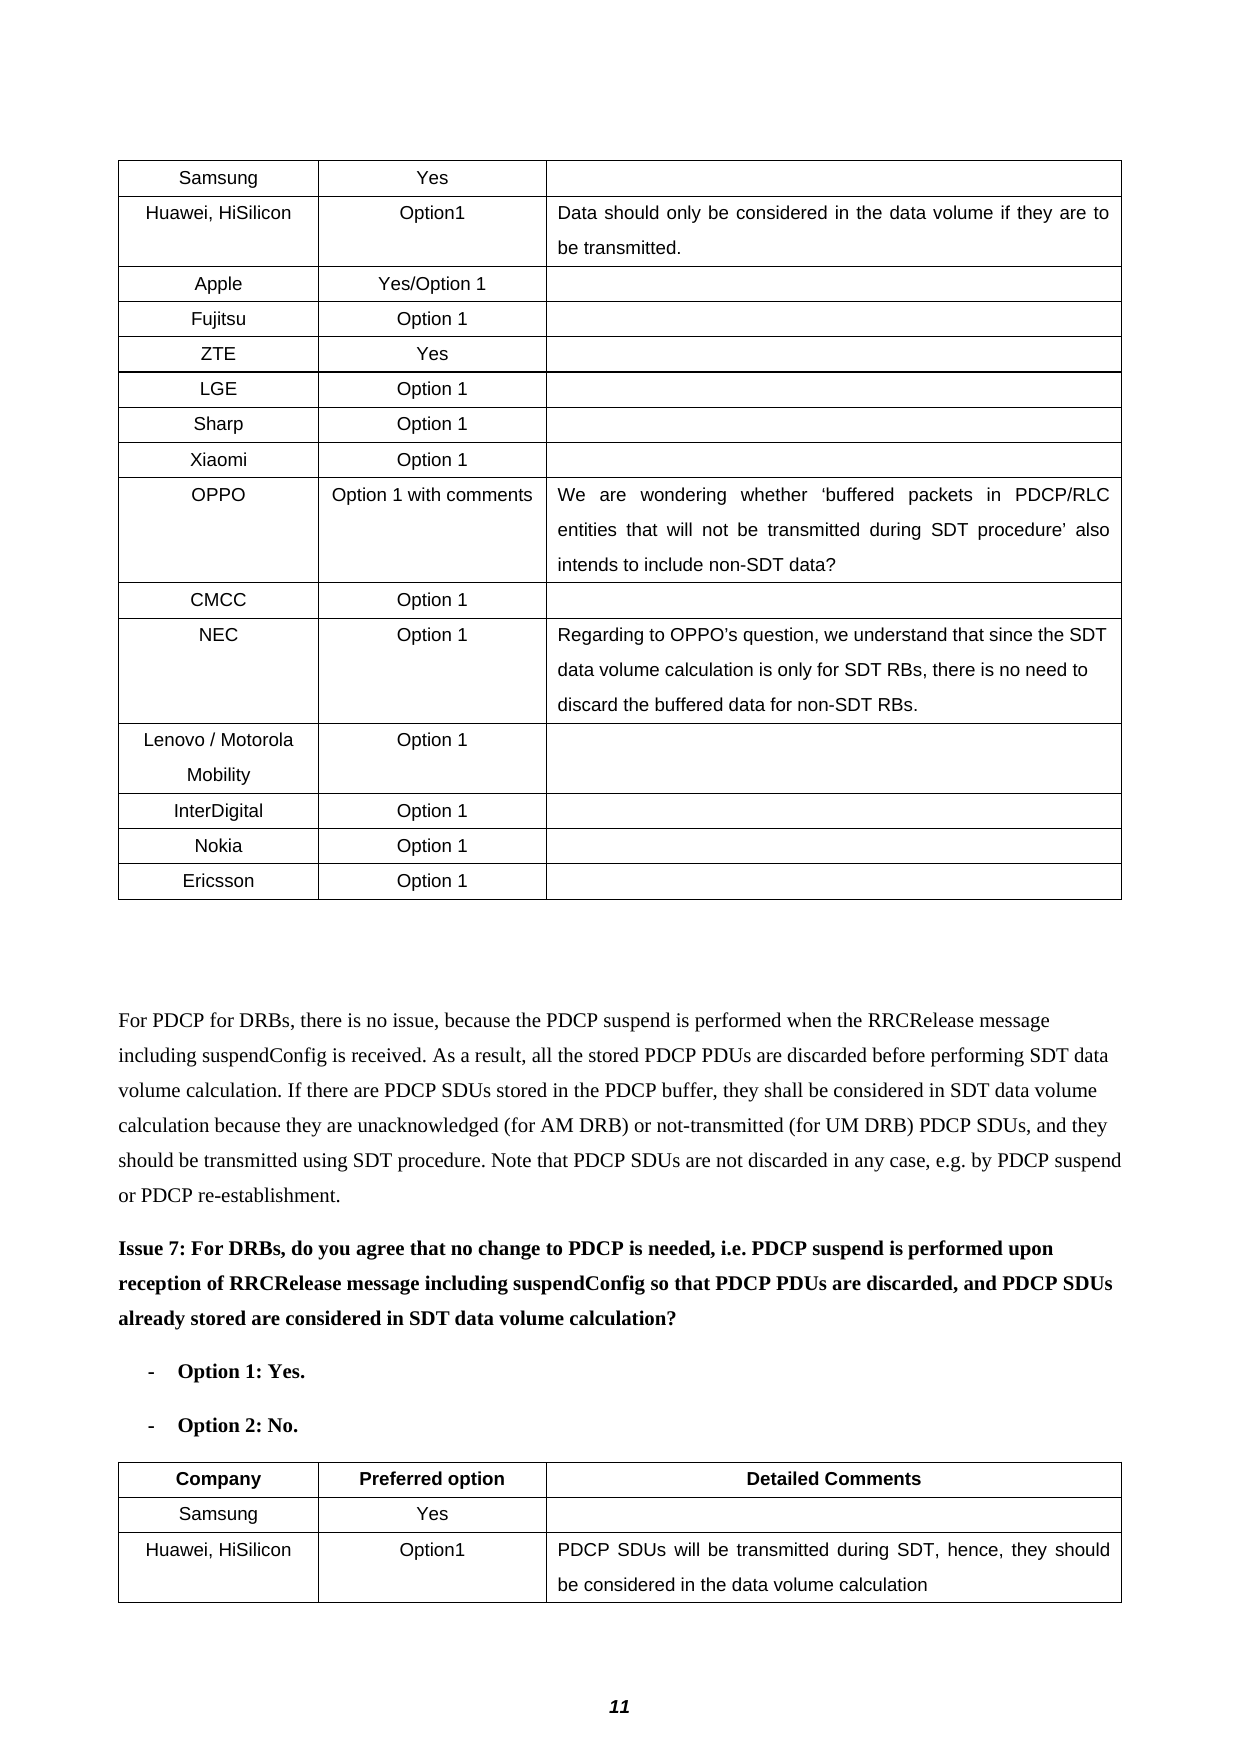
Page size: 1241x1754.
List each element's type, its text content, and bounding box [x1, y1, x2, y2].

table_cell ZTE [119, 337, 318, 371]
table_cell [547, 408, 1121, 442]
table_cell Option 1 [319, 408, 546, 442]
table_cell InterDigital [119, 794, 318, 828]
table_cell Option1 [319, 197, 546, 266]
table_cell Apple [119, 267, 318, 301]
table_cell Sharp [119, 408, 318, 442]
table_cell [547, 373, 1121, 407]
table_header Detailed Comments [547, 1463, 1121, 1497]
table_cell [547, 1498, 1121, 1532]
table_cell Option1 [319, 1533, 546, 1602]
table_cell CMCC [119, 583, 318, 617]
table_cell [547, 864, 1121, 898]
table_cell Ericsson [119, 864, 318, 898]
table_cell Regarding to OPPO’s question, we understand that since the SDT data volume calculation is only for SDT RBs, there is no need to discard the buffered data for non-SDT RBs. [547, 619, 1121, 723]
table_cell Huawei, HiSilicon [119, 197, 318, 266]
table_cell Fujitsu [119, 302, 318, 336]
table_cell Option 1 [319, 302, 546, 336]
table_cell Yes [319, 337, 546, 371]
table_cell Data should only be considered in the data volume if they are to be transmitted. [547, 197, 1121, 266]
table_cell [547, 161, 1121, 196]
table_cell Option 1 [319, 829, 546, 863]
table_cell Option 1 [319, 619, 546, 723]
table_cell Option 1 with comments [319, 478, 546, 582]
text - Option 1: Yes. [148, 1355, 1122, 1388]
table_cell PDCP SDUs will be transmitted during SDT, hence, they should be considered in the data volume calculation [547, 1533, 1121, 1602]
table_cell Option 1 [319, 443, 546, 477]
table_cell [547, 724, 1121, 793]
table_cell [547, 443, 1121, 477]
table_cell [547, 794, 1121, 828]
table_header Preferred option [319, 1463, 546, 1497]
table_cell Lenovo / Motorola Mobility [119, 724, 318, 793]
table_cell Option 1 [319, 583, 546, 617]
table_cell Yes [319, 161, 546, 196]
table_cell NEC [119, 619, 318, 723]
table_cell [547, 337, 1121, 371]
table_cell [547, 829, 1121, 863]
table_cell Xiaomi [119, 443, 318, 477]
table_cell We are wondering whether ‘buffered packets in PDCP/RLC entities that will not be transmitted during SDT procedure’ also intends to include non-SDT data? [547, 478, 1121, 582]
table_cell [547, 302, 1121, 336]
text - Option 2: No. [148, 1408, 1122, 1441]
table_cell OPPO [119, 478, 318, 582]
table_cell Samsung [119, 1498, 318, 1532]
table_cell [547, 267, 1121, 301]
table_cell Option 1 [319, 794, 546, 828]
table_cell [547, 583, 1121, 617]
table_cell Nokia [119, 829, 318, 863]
text For PDCP for DRBs, there is no issue, because the PDCP suspend is performed when the RRCRelease message including suspendConfig is received. As a result, all the stored PDCP PDUs are discarded before performing SDT data volume calculation. If there are PDCP SDUs stored in the PDCP buffer, they shall be considered in SDT data volume calculation because they are unacknowledged (for AM DRB) or not-transmitted (for UM DRB) PDCP SDUs, and they should be transmitted using SDT procedure. Note that PDCP SDUs are not discarded in any case, e.g. by PDCP suspend or PDCP re-establishment. [118, 1004, 1122, 1212]
table_cell Option 1 [319, 864, 546, 898]
text Issue 7: For DRBs, do you agree that no change to PDCP is needed, i.e. PDCP suspend is performed upon reception of RRCRelease message including suspendConfig so that PDCP PDUs are discarded, and PDCP SDUs already stored are considered in SDT data volume calculation? [118, 1232, 1122, 1335]
table_cell Yes [319, 1498, 546, 1532]
table_cell Samsung [119, 161, 318, 196]
table_cell Yes/Option 1 [319, 267, 546, 301]
table_cell Huawei, HiSilicon [119, 1533, 318, 1602]
table_cell LGE [119, 373, 318, 407]
table_header Company [119, 1463, 318, 1497]
table_cell Option 1 [319, 724, 546, 793]
table_cell Option 1 [319, 373, 546, 407]
